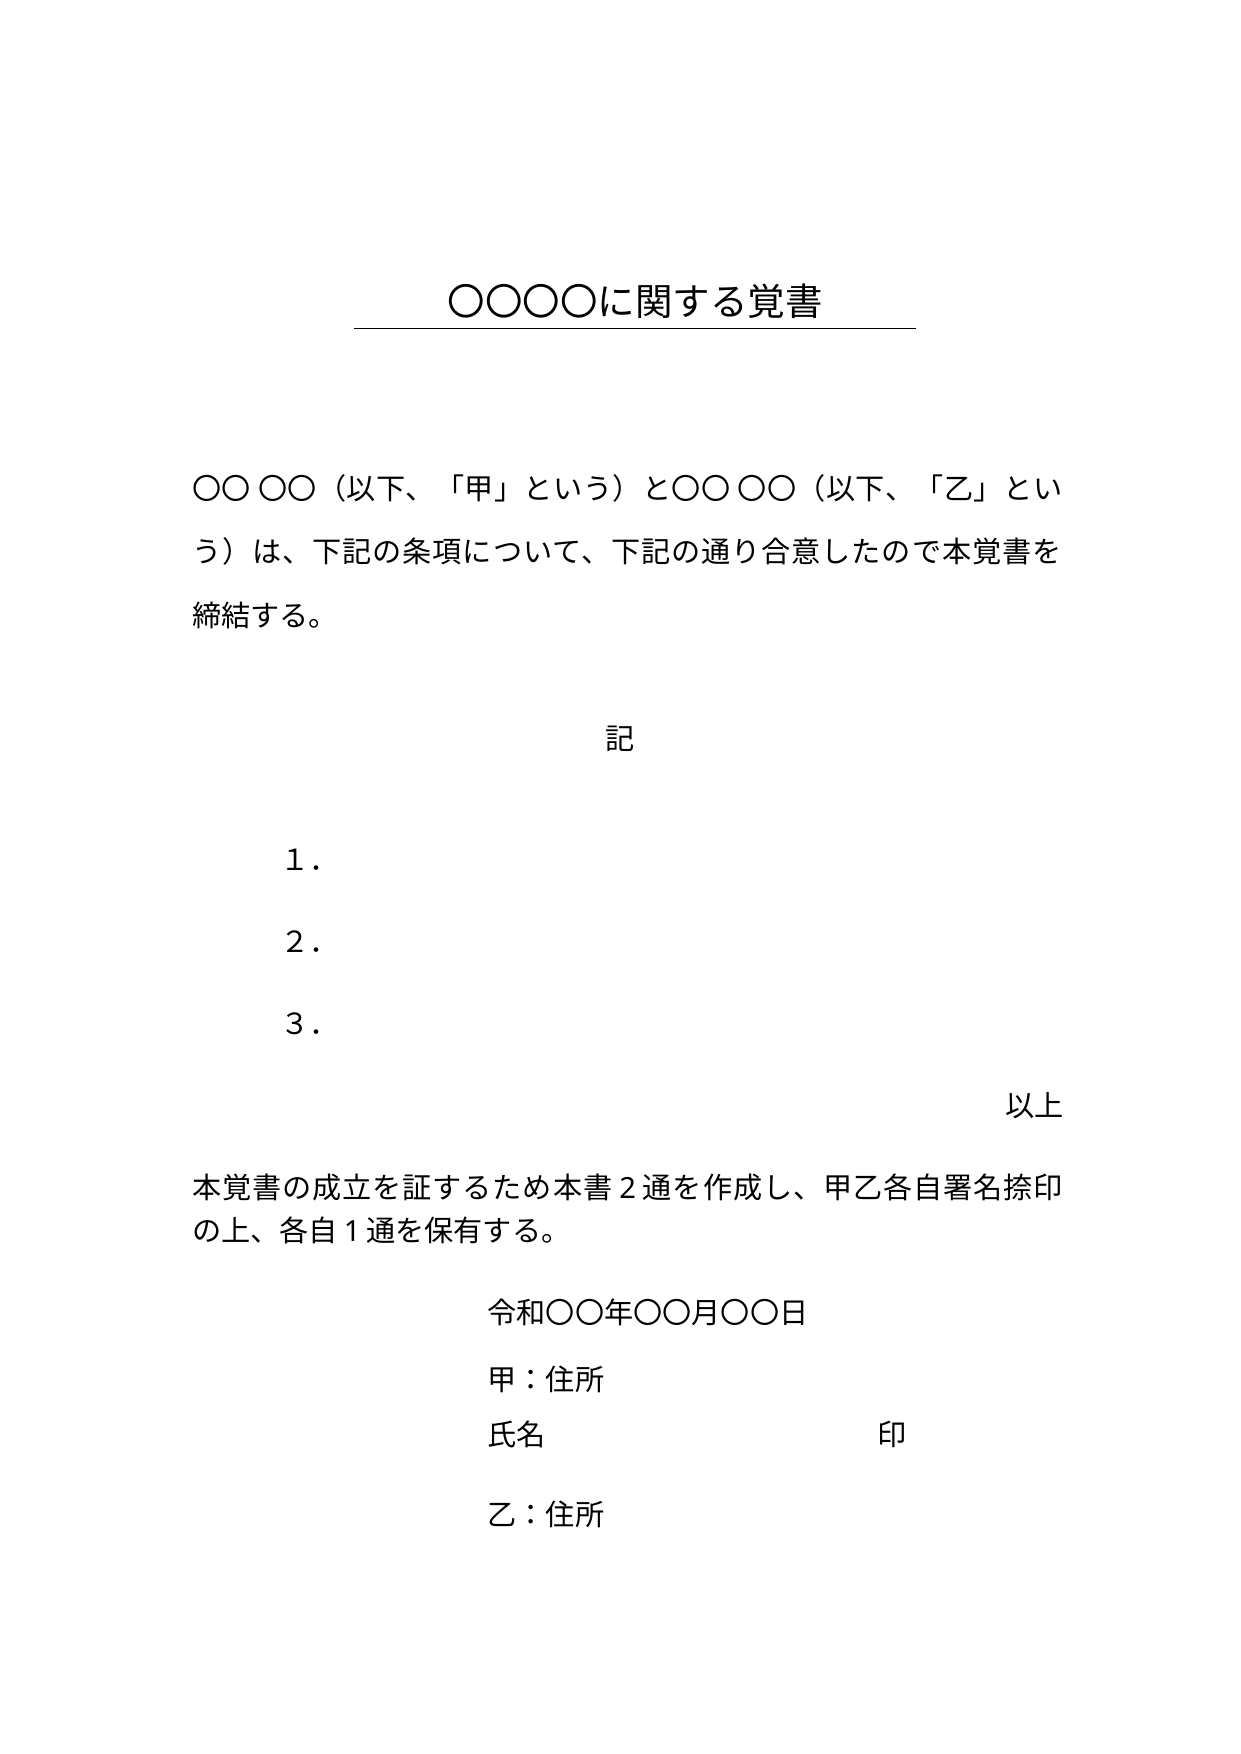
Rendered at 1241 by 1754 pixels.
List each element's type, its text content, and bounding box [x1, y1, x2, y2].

text 令和〇〇年〇〇月〇〇日 [487, 1289, 1063, 1332]
text １． [280, 837, 1063, 879]
text 本覚書の成立を証するため本書2通を作成し、甲乙各自署名捺印の上、各自1通を保有する。 [192, 1165, 1063, 1249]
text 乙：住所 [487, 1491, 1063, 1533]
text ２． [280, 919, 1063, 961]
text ３． [280, 1001, 1063, 1043]
text 氏名 印 [487, 1411, 1063, 1454]
text 〇〇 〇〇（以下、「甲」という）と〇〇 〇〇（以下、「乙」という）は、下記の条項について、下記の通り合意したので本覚書を締結する。 [192, 465, 1063, 634]
text 以上 [177, 1083, 1063, 1125]
text 〇〇〇〇に関する覚書 [354, 271, 916, 328]
text 甲：住所 [487, 1357, 1063, 1399]
subtitle 記 [177, 715, 1063, 757]
